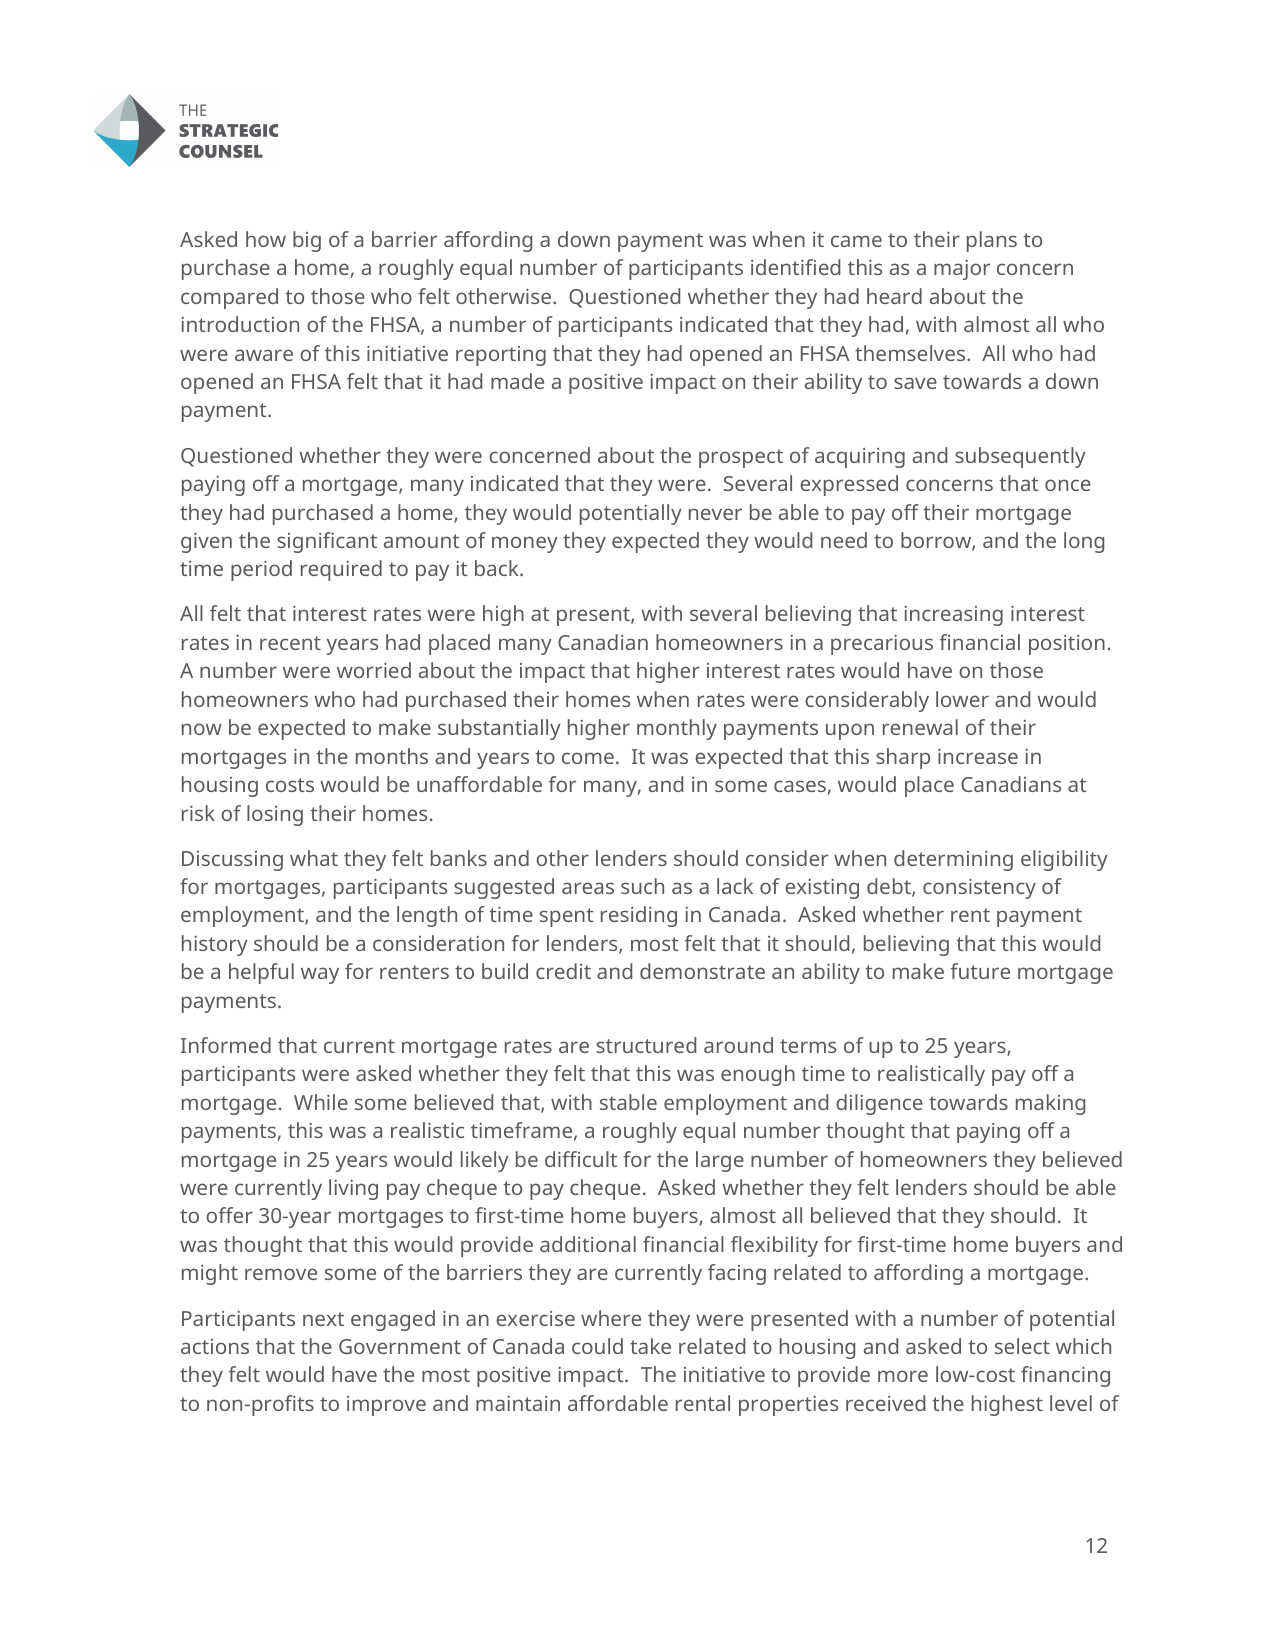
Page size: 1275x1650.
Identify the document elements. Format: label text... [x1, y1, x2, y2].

text Questioned whether they were concerned about the prospect of acquiring and subsequently paying off a mortgage, many indicated that they were. Several expressed concerns that once they had purchased a home, they would potentially never be able to pay off their mortgage given the significant amount of money they expected they would need to borrow, and the long time period required to pay it back. [180, 441, 1125, 583]
text All felt that interest rates were high at present, with several believing that increasing interest rates in recent years had placed many Canadian homeowners in a precarious financial position. A number were worried about the impact that higher interest rates would have on those homeowners who had purchased their homes when rates were considerably lower and would now be expected to make substantially higher monthly payments upon renewal of their mortgages in the months and years to come. It was expected that this sharp increase in housing costs would be unaffordable for many, and in some cases, would place Canadians at risk of losing their homes. [180, 599, 1125, 827]
text Informed that current mortgage rates are structured around terms of up to 25 years, participants were asked whether they felt that this was enough time to realistically pay off a mortgage. While some believed that, with stable employment and diligence towards making payments, this was a realistic timeframe, a roughly equal number thought that paying off a mortgage in 25 years would likely be difficult for the large number of homeowners they believed were currently living pay cheque to pay cheque. Asked whether they felt lenders should be able to offer 30-year mortgages to first-time home buyers, almost all believed that they should. It was thought that this would provide additional financial flexibility for first-time home buyers and might remove some of the barriers they are currently facing related to affording a mortgage. [180, 1031, 1125, 1287]
picture [93, 94, 279, 167]
text Asked how big of a barrier affording a down payment was when it came to their plans to purchase a home, a roughly equal number of participants identified this as a major concern compared to those who felt otherwise. Questioned whether they had heard about the introduction of the FHSA, a number of participants indicated that they had, with almost all who were aware of this initiative reporting that they had opened an FHSA themselves. All who had opened an FHSA felt that it had made a positive impact on their ability to save towards a down payment. [180, 225, 1125, 424]
text Discussing what they felt banks and other lenders should consider when determining eligibility for mortgages, participants suggested areas such as a lack of existing debt, consistency of employment, and the length of time spent residing in Canada. Asked whether rent payment history should be a consideration for lenders, most felt that it should, believing that this would be a helpful way for renters to build credit and demonstrate an ability to make future mortgage payments. [180, 844, 1125, 1014]
